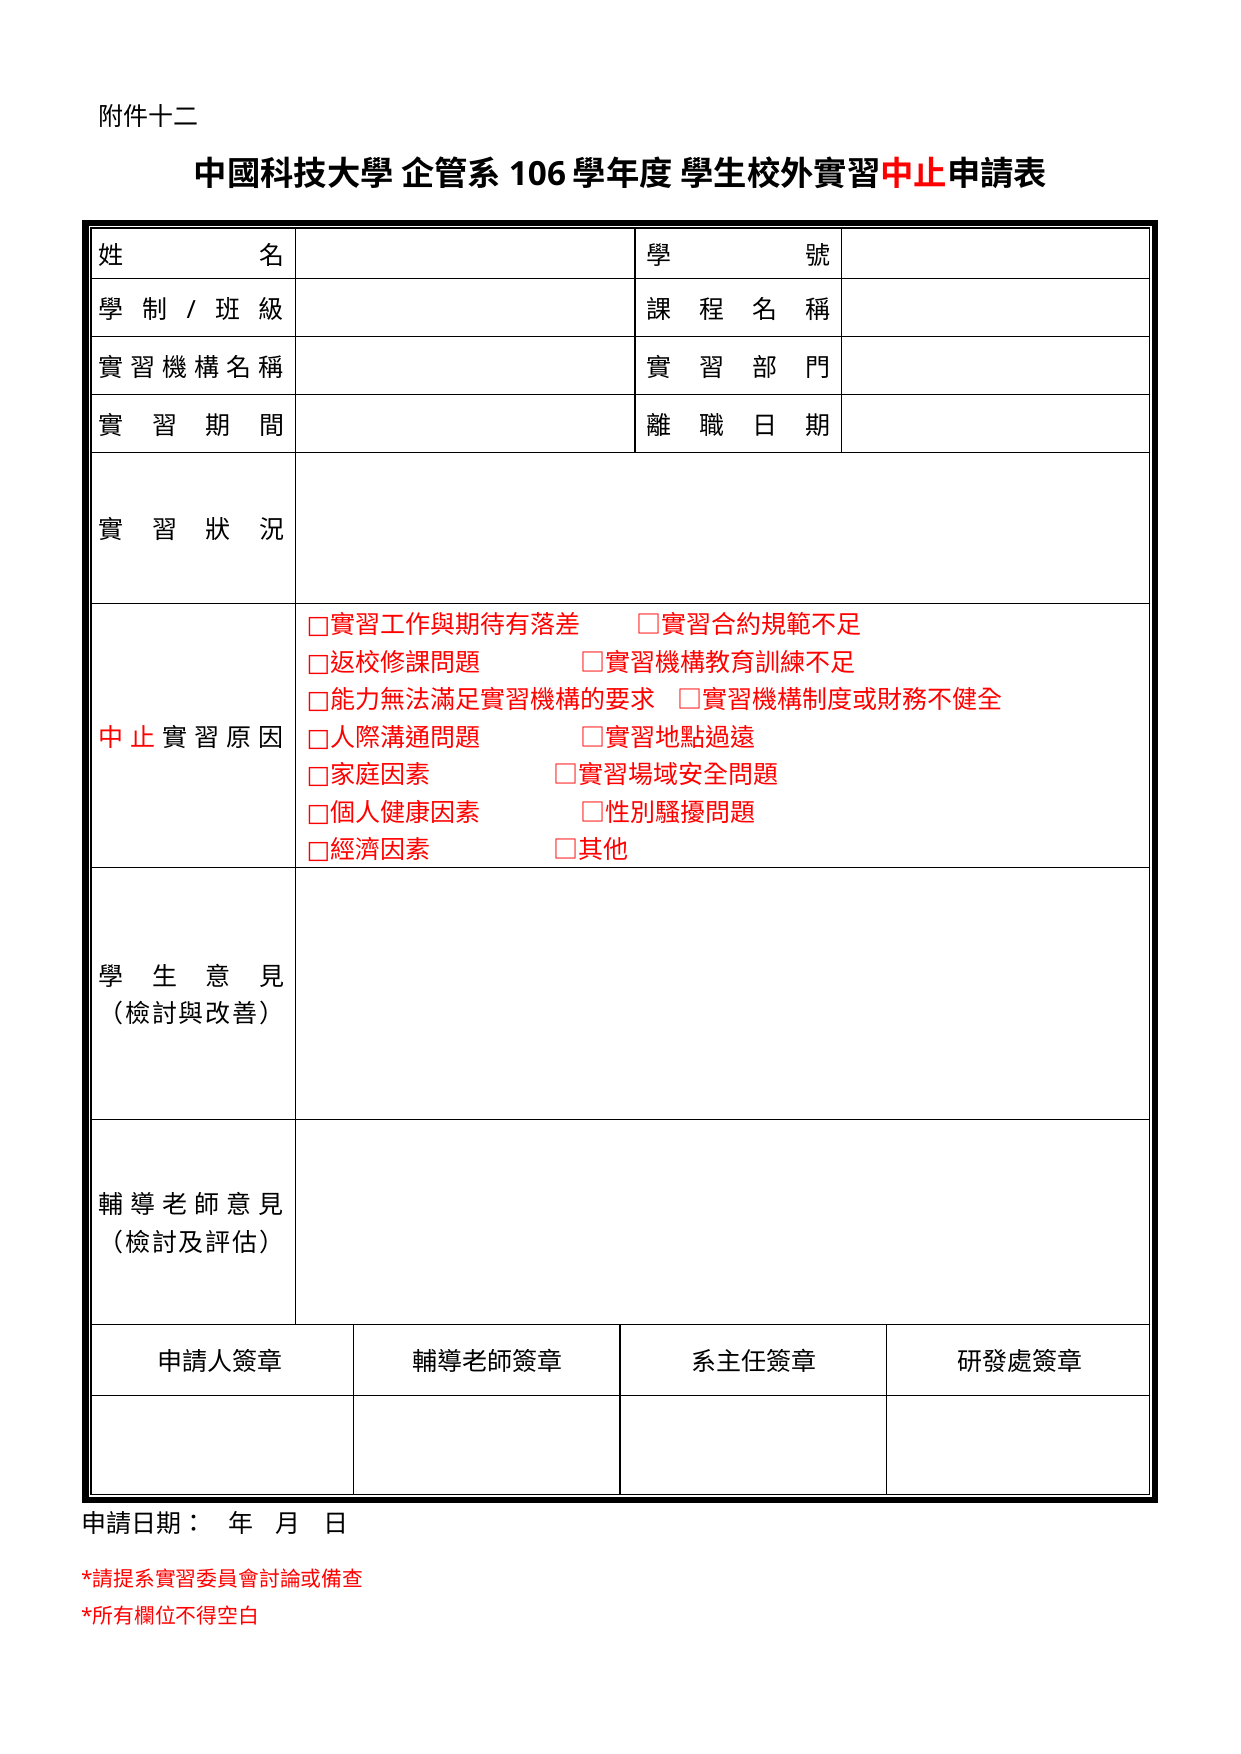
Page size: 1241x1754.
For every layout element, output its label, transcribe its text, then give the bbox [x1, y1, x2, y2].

table_cell [296, 337, 634, 394]
table_cell [354, 1396, 619, 1494]
table_cell [296, 395, 634, 452]
table_cell 申請人簽章 [92, 1325, 353, 1394]
table_cell 系主任簽章 [621, 1325, 886, 1394]
table_cell 實習期間 [92, 395, 295, 452]
table_cell [296, 1120, 1149, 1324]
table_header [296, 229, 634, 278]
table_cell 課程名稱 [636, 279, 841, 336]
table_cell [842, 337, 1149, 394]
table_cell 輔導老師意見 （檢討及評估） [92, 1120, 295, 1324]
table_cell [296, 279, 634, 336]
text 中國科技大學 企管系 106學年度 學生校外實習中止申請表 [75, 147, 1165, 195]
table_cell 實習狀況 [92, 453, 295, 603]
table_cell □實習工作與期待有落差 □實習合約規範不足 □返校修課問題 □實習機構教育訓練不足 □能力無法滿足實習機構的要求 □實習機構制度或財務不健全 □人際溝通問題 □實習地點過遠 □家庭因素 □實習場域安全問題 □個人健康因素 □性別騷擾問題 □經濟因素 □其他 [296, 604, 1149, 867]
table_cell [842, 395, 1149, 452]
table_cell [621, 1396, 886, 1494]
table_cell 學制/班級 [92, 279, 295, 336]
table_cell 輔導老師簽章 [354, 1325, 619, 1394]
table_header 姓名 [92, 229, 295, 278]
table_cell 實習部門 [636, 337, 841, 394]
table_cell [92, 1396, 353, 1494]
table_cell 實習機構名稱 [92, 337, 295, 394]
text *所有欄位不得空白 [81, 1596, 1165, 1634]
table_header 學號 [636, 229, 841, 278]
text 申請日期： 年 月 日 [81, 1503, 1165, 1541]
table_cell 研發處簽章 [887, 1325, 1149, 1394]
table_cell [296, 453, 1149, 603]
table_cell 離職日期 [636, 395, 841, 452]
table_cell [842, 279, 1149, 336]
table_header [842, 229, 1149, 278]
table_cell 中止實習原因 [92, 604, 295, 867]
table_cell 學生意見 （檢討與改善） [92, 868, 295, 1118]
text *請提系實習委員會討論或備查 [81, 1559, 1165, 1596]
table_cell [887, 1396, 1149, 1494]
table_cell [296, 868, 1149, 1118]
